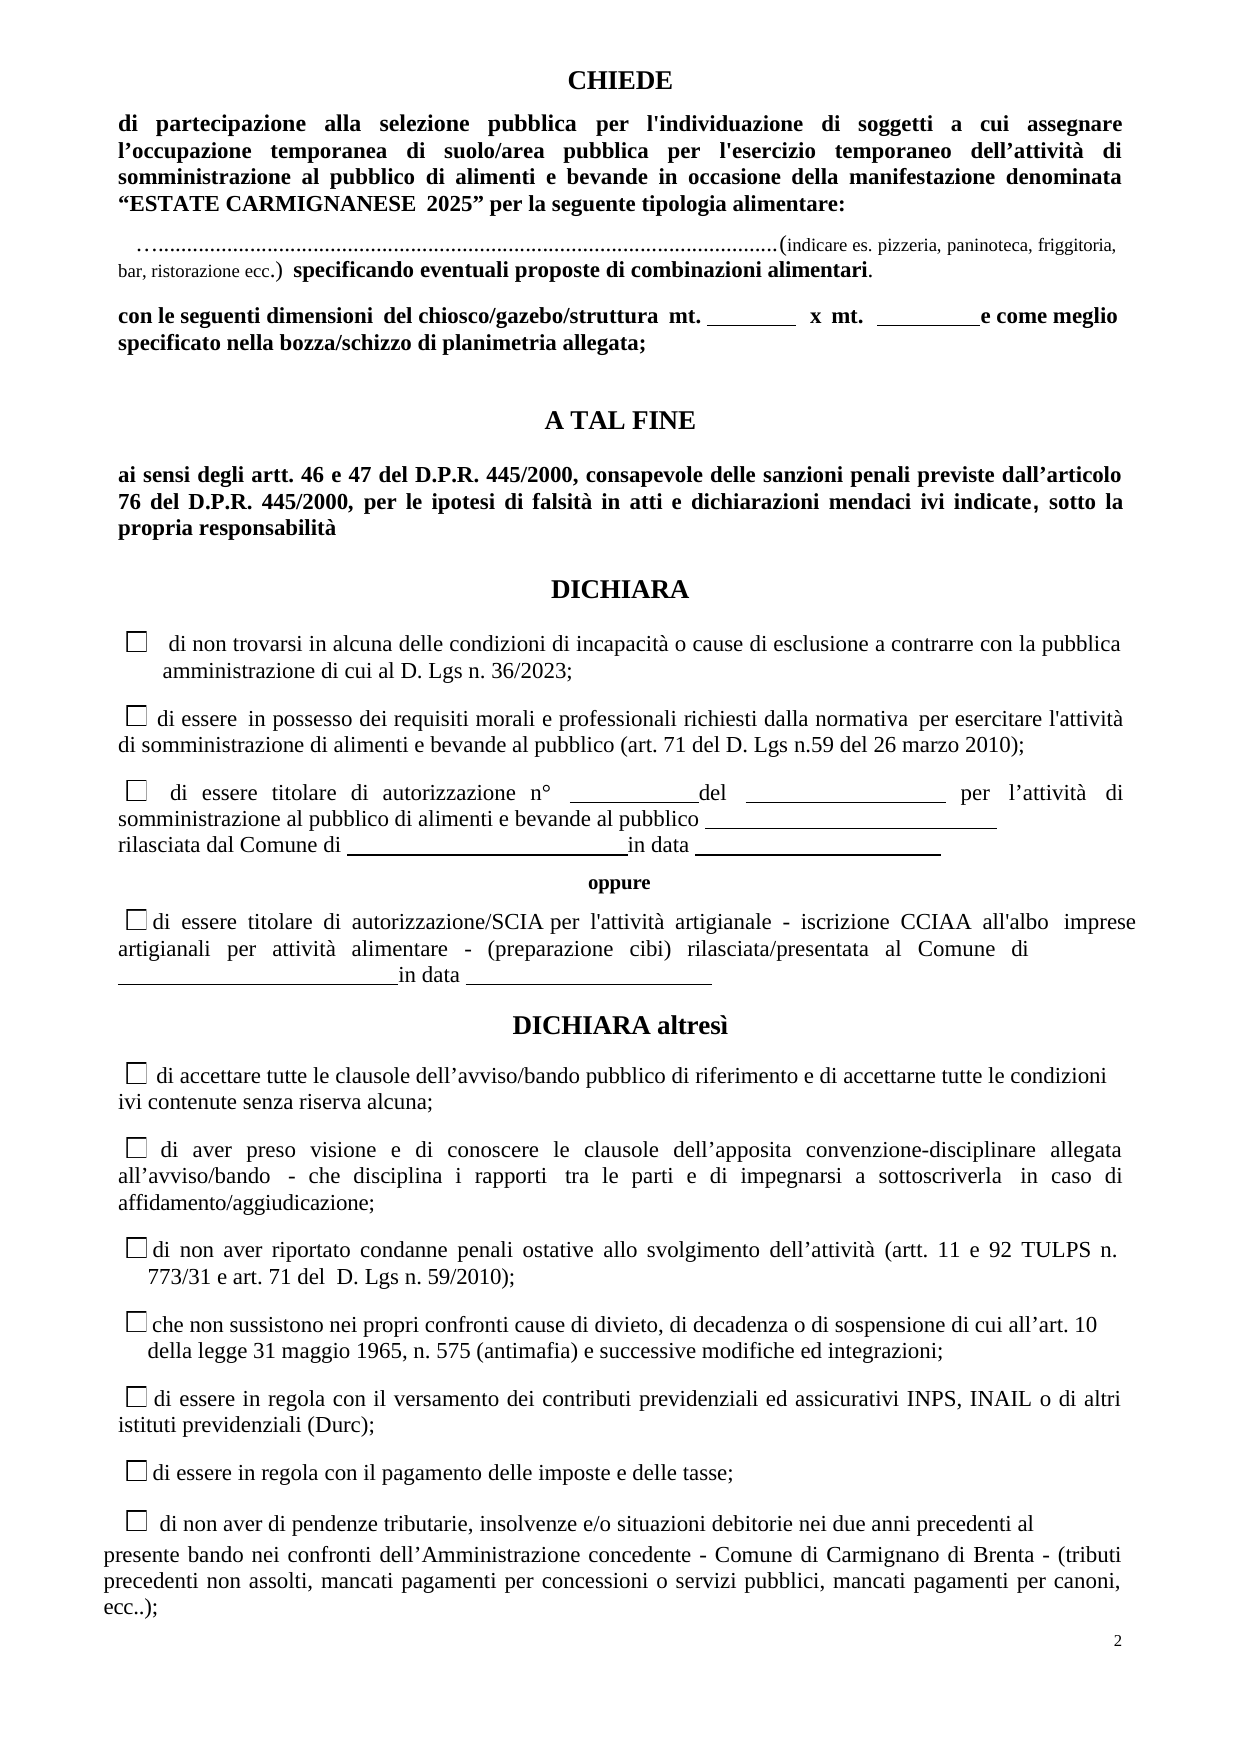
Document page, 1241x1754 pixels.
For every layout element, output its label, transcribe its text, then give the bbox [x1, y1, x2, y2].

text 773/31 e art. 71 del D. Lgs n. 59/2010); [147, 1263, 1137, 1289]
text di non aver riportato condanne penali ostative allo svolgimento dell’attività (artt. 11 e 92 TULPS n. [126, 1236, 1137, 1263]
text DICHIARA [103, 573, 1137, 604]
text in data [118, 961, 1137, 987]
text ai sensi degli artt. 46 e 47 del D.P.R. 445/2000, consapevole delle sanzioni penali previste dall’articolo 76 del D.P.R. 445/2000, per le ipotesi di falsità in atti e dichiarazioni mendaci ivi indicate, sotto la propria responsabilità [118, 461, 1123, 541]
picture [126, 1137, 147, 1158]
picture [126, 1386, 147, 1407]
picture [126, 780, 147, 801]
subtitle DICHIARA altresì [104, 1009, 1137, 1040]
text A TAL FINE [103, 404, 1137, 435]
picture [126, 909, 147, 930]
text presente bando nei confronti dell’Amministrazione concedente - Comune di Carmignano di Brenta - (tributi precedenti non assolti, mancati pagamenti per concessioni o servizi pubblici, mancati pagamenti per canoni, ecc..); [103, 1541, 1123, 1620]
text di accettare tutte le clausole dell’avviso/bando pubblico di riferimento e di accettarne tutte le condizioni ivi contenute senza riserva alcuna; [118, 1062, 1123, 1114]
picture [126, 1460, 147, 1481]
text che non sussistono nei propri confronti cause di divieto, di decadenza o di sospensione di cui all’art. 10 della legge 31 maggio 1965, n. 575 (antimafia) e successive modifiche ed integrazioni; [126, 1311, 1137, 1363]
text di essere in regola con il pagamento delle imposte e delle tasse; [126, 1459, 1137, 1486]
picture [126, 1510, 147, 1531]
text rilasciata dal Comune di in data [118, 832, 1137, 858]
text … (indicare es. pizzeria, paninoteca, friggitoria, [135, 231, 1137, 257]
text CHIEDE [103, 64, 1137, 95]
text di essere in possesso dei requisiti morali e professionali richiesti dalla normativa per esercitare l'attività di somministrazione di alimenti e bevande al pubblico (art. 71 del D. Lgs n.59 del 26 marzo 2010); [118, 705, 1123, 757]
text di non trovarsi in alcuna delle condizioni di incapacità o cause di esclusione a contrarre con la pubblica amministrazione di cui al D. Lgs n. 36/2023; [126, 630, 1123, 683]
text bar, ristorazione ecc.) specificando eventuali proposte di combinazioni alimentari. [118, 257, 1137, 283]
text di partecipazione alla selezione pubblica per l'individuazione di soggetti a cui assegnare l’occupazione temporanea di suolo/area pubblica per l'esercizio temporaneo dell’attività di somministrazione al pubblico di alimenti e bevande in occasione della manifestazione denominata “ESTATE CARMIGNANESE 2025” per la seguente tipologia alimentare: [118, 109, 1123, 216]
picture [126, 705, 147, 726]
text oppure [588, 870, 1137, 894]
picture [126, 631, 147, 652]
text di essere titolare di autorizzazione/SCIA per l'attività artigianale - iscrizione CCIAA all'albo imprese artigianali per attività alimentare - (preparazione cibi) rilasciata/presentata al Comune di [118, 908, 1137, 961]
text con le seguenti dimensioni del chiosco/gazebo/struttura mt. x mt. e come meglio specificato nella bozza/schizzo di planimetria allegata; [118, 302, 1123, 355]
picture [126, 1062, 147, 1084]
text di essere titolare di autorizzazione n° del per l’attività di somministrazione al pubblico di alimenti e bevande al pubblico [118, 779, 1123, 832]
text di essere in regola con il versamento dei contributi previdenziali ed assicurativi INPS, INAIL o di altri istituti previdenziali (Durc); [118, 1385, 1123, 1438]
text di aver preso visione e di conoscere le clausole dell’apposita convenzione-disciplinare allegata all’avviso/bando - che disciplina i rapporti tra le parti e di impegnarsi a sottoscriverla in caso di affidamento/aggiudicazione; [118, 1136, 1123, 1215]
picture [126, 1311, 147, 1332]
text di non aver di pendenze tributarie, insolvenze e/o situazioni debitorie nei due anni precedenti al [126, 1510, 1137, 1536]
picture [126, 1237, 147, 1258]
